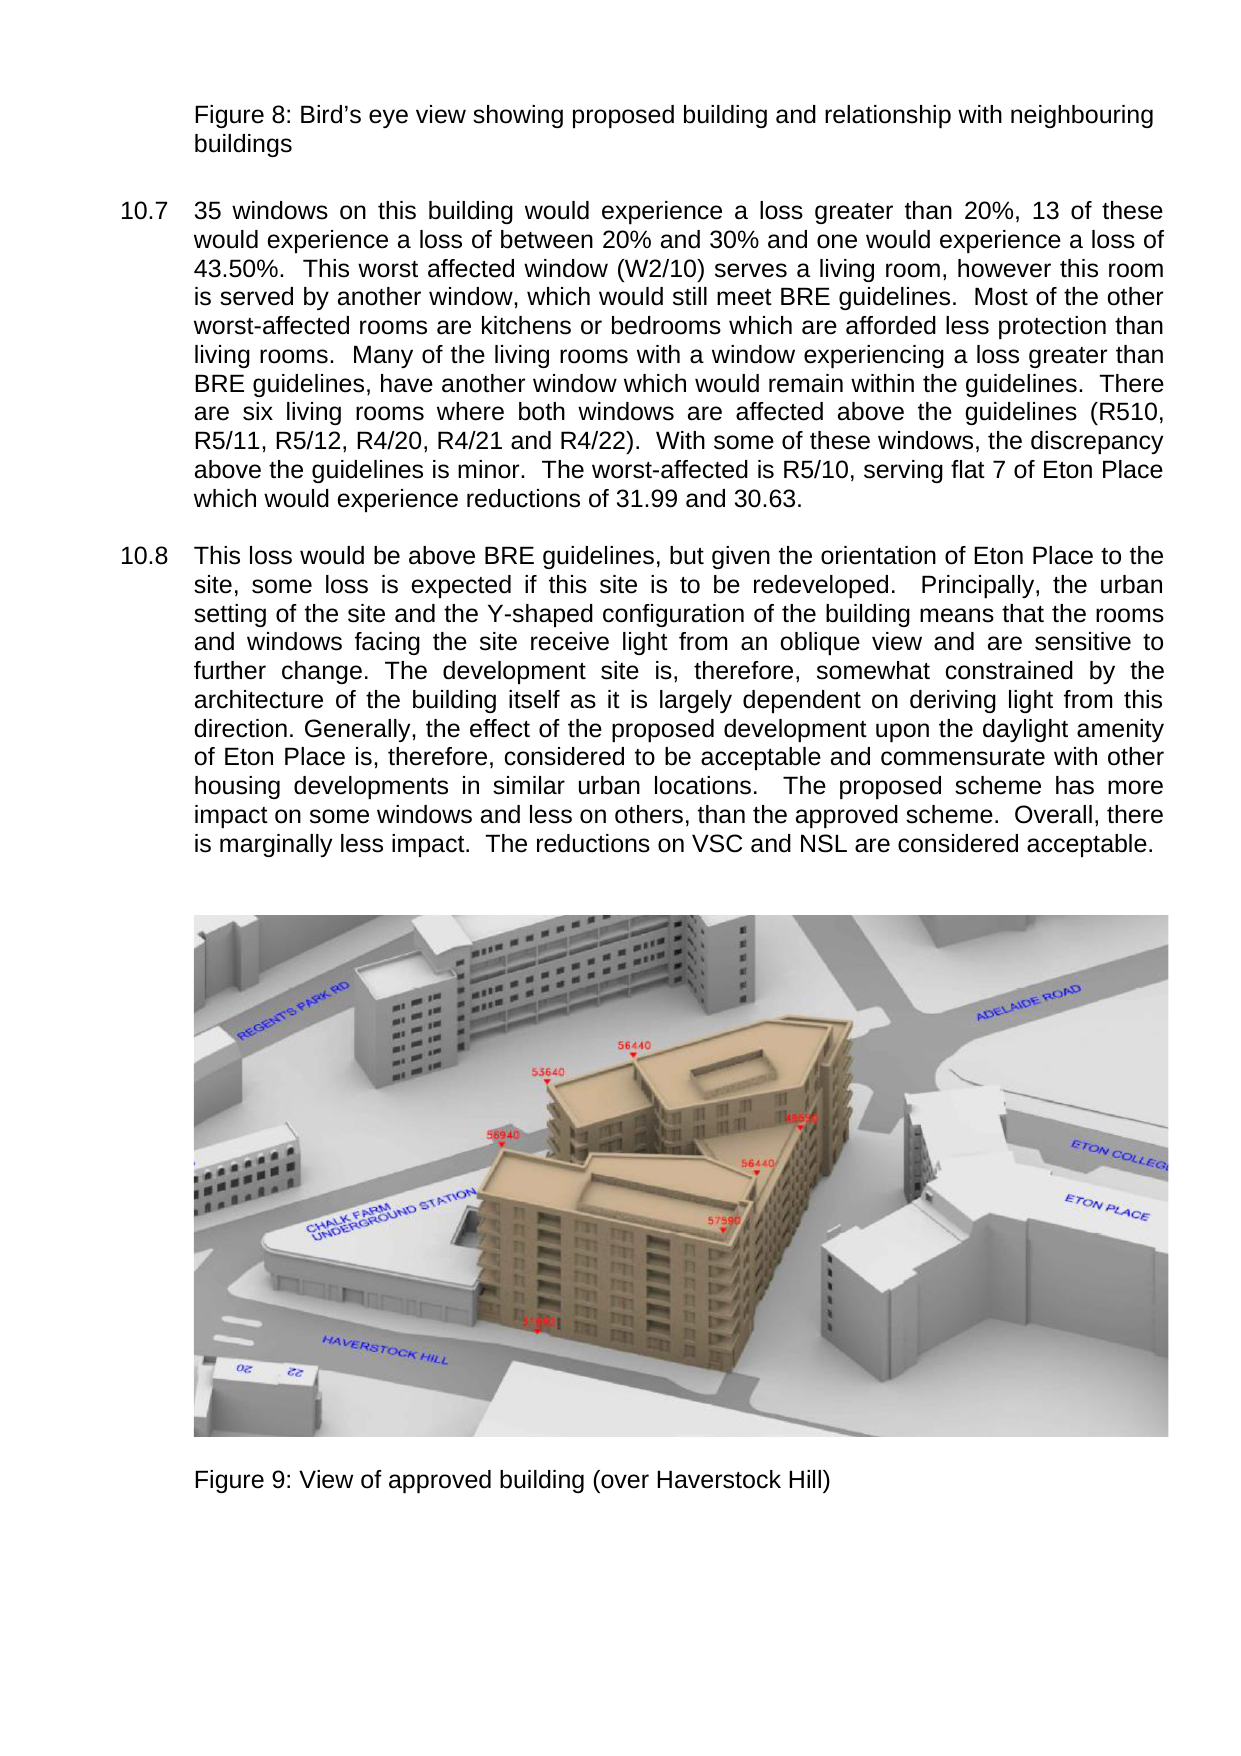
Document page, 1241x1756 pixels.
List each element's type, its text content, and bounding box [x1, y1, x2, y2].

picture [193, 915, 1169, 1437]
text Figure 8: Bird’s eye view showing proposed building and relationship with neighbouring buildings [194, 101, 1166, 158]
list 35 windows on this building would experience a loss greater than 20%, 13 of these would experience a loss of between 20% and 30% and one would experience a loss of 43.50%. This worst affected window (W2/10) serves a living room, however this room is served by another window, which would still meet BRE guidelines. Most of the other worst-affected rooms are kitchens or bedrooms which are afforded less protection than living rooms. Many of the living rooms with a window experiencing a loss greater than BRE guidelines, have another window which would remain within the guidelines. There are six living rooms where both windows are affected above the guidelines (R510, R5/11, R5/12, R4/20, R4/21 and R4/22). With some of these windows, the discrepancy above the guidelines is minor. The worst-affected is R5/10, serving flat 7 of Eton Place which would experience reductions of 31.99 and 30.63. [120, 196, 1166, 512]
text Figure 9: View of approved building (over Haverstock Hill) [194, 1466, 1121, 1494]
list This loss would be above BRE guidelines, but given the orientation of Eton Place to the site, some loss is expected if this site is to be redeveloped. Principally, the urban setting of the site and the Y-shaped configuration of the building means that the rooms and windows facing the site receive light from an oblique view and are sensitive to further change. The development site is, therefore, somewhat constrained by the architecture of the building itself as it is largely dependent on deriving light from this direction. Generally, the effect of the proposed development upon the daylight amenity of Eton Place is, therefore, considered to be acceptable and commensurate with other housing developments in similar urban locations. The proposed scheme has more impact on some windows and less on others, than the approved scheme. Overall, there is marginally less impact. The reductions on VSC and NSL are considered acceptable. [120, 541, 1166, 857]
